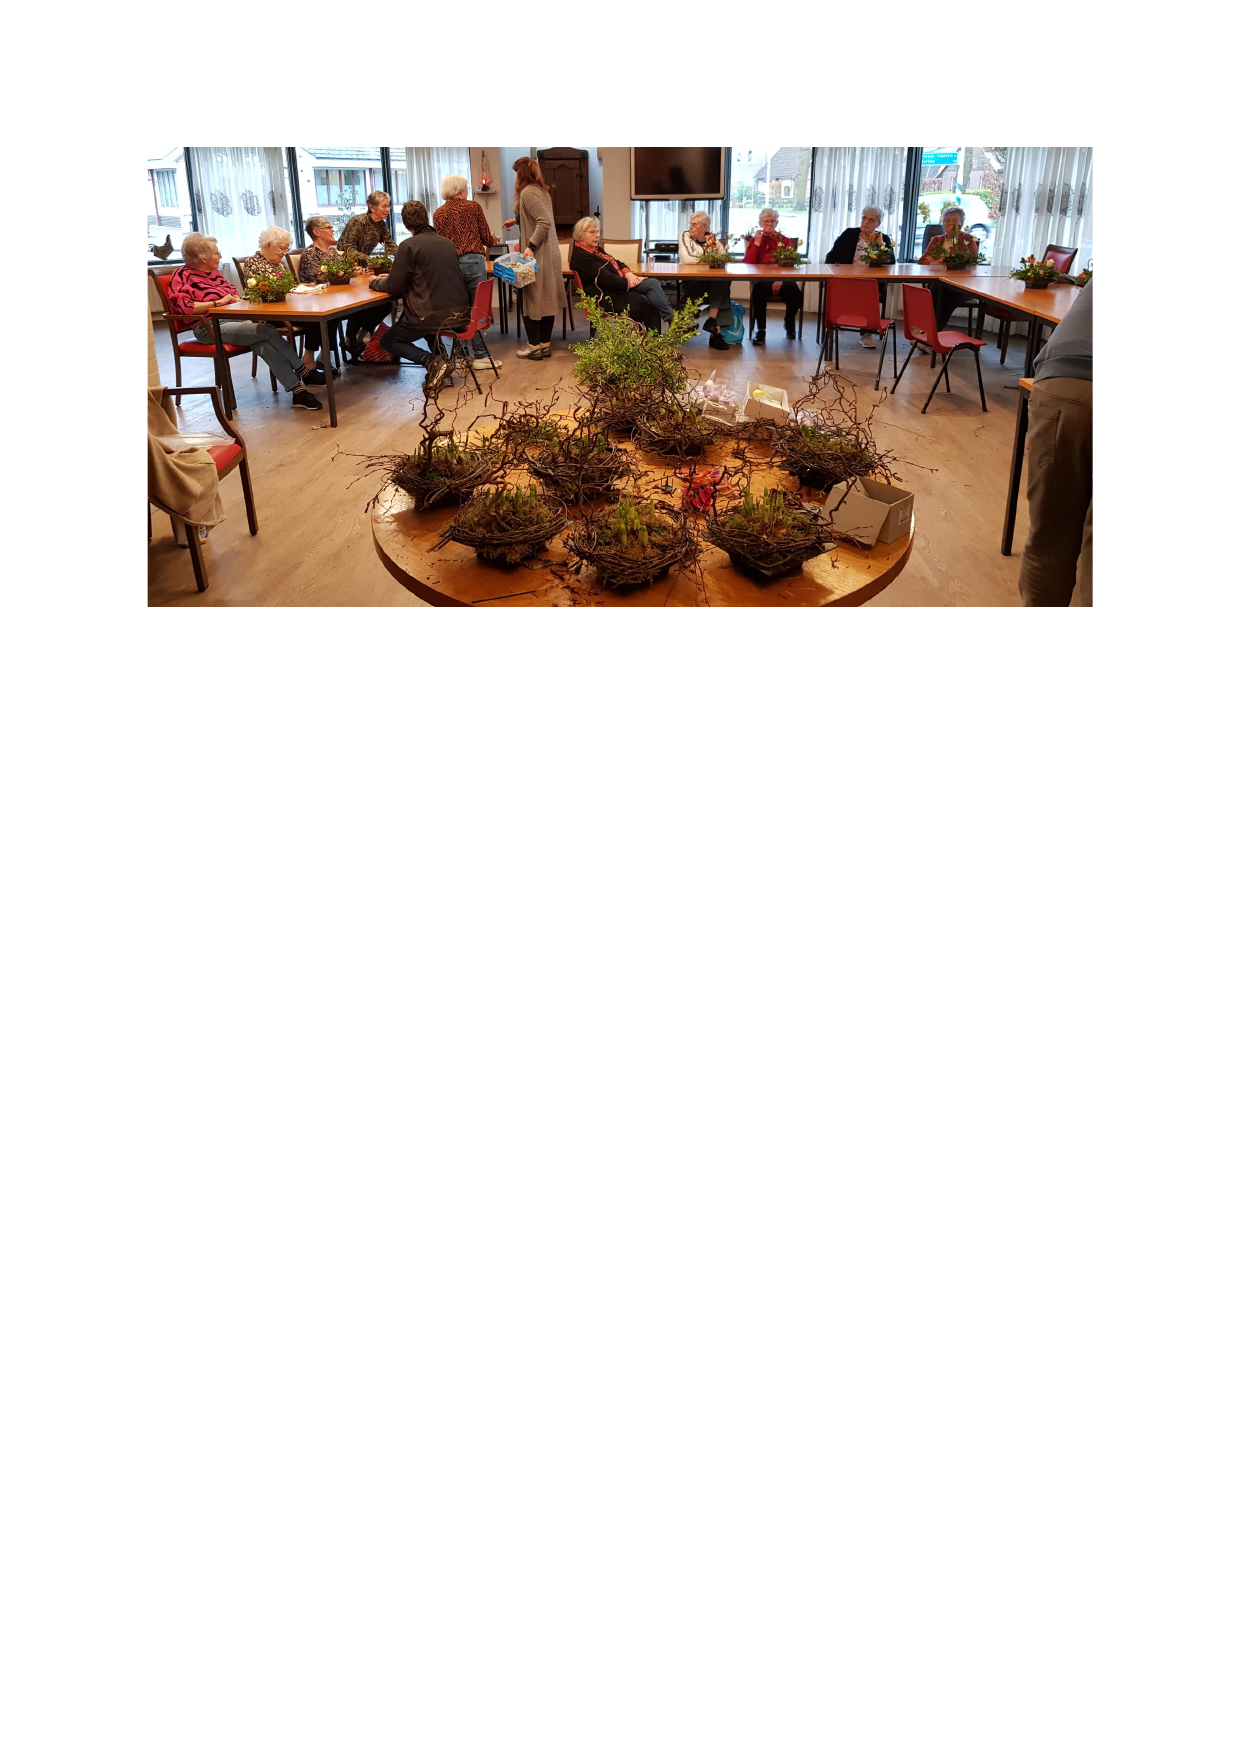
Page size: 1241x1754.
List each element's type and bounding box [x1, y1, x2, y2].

picture [147, 147, 1093, 607]
